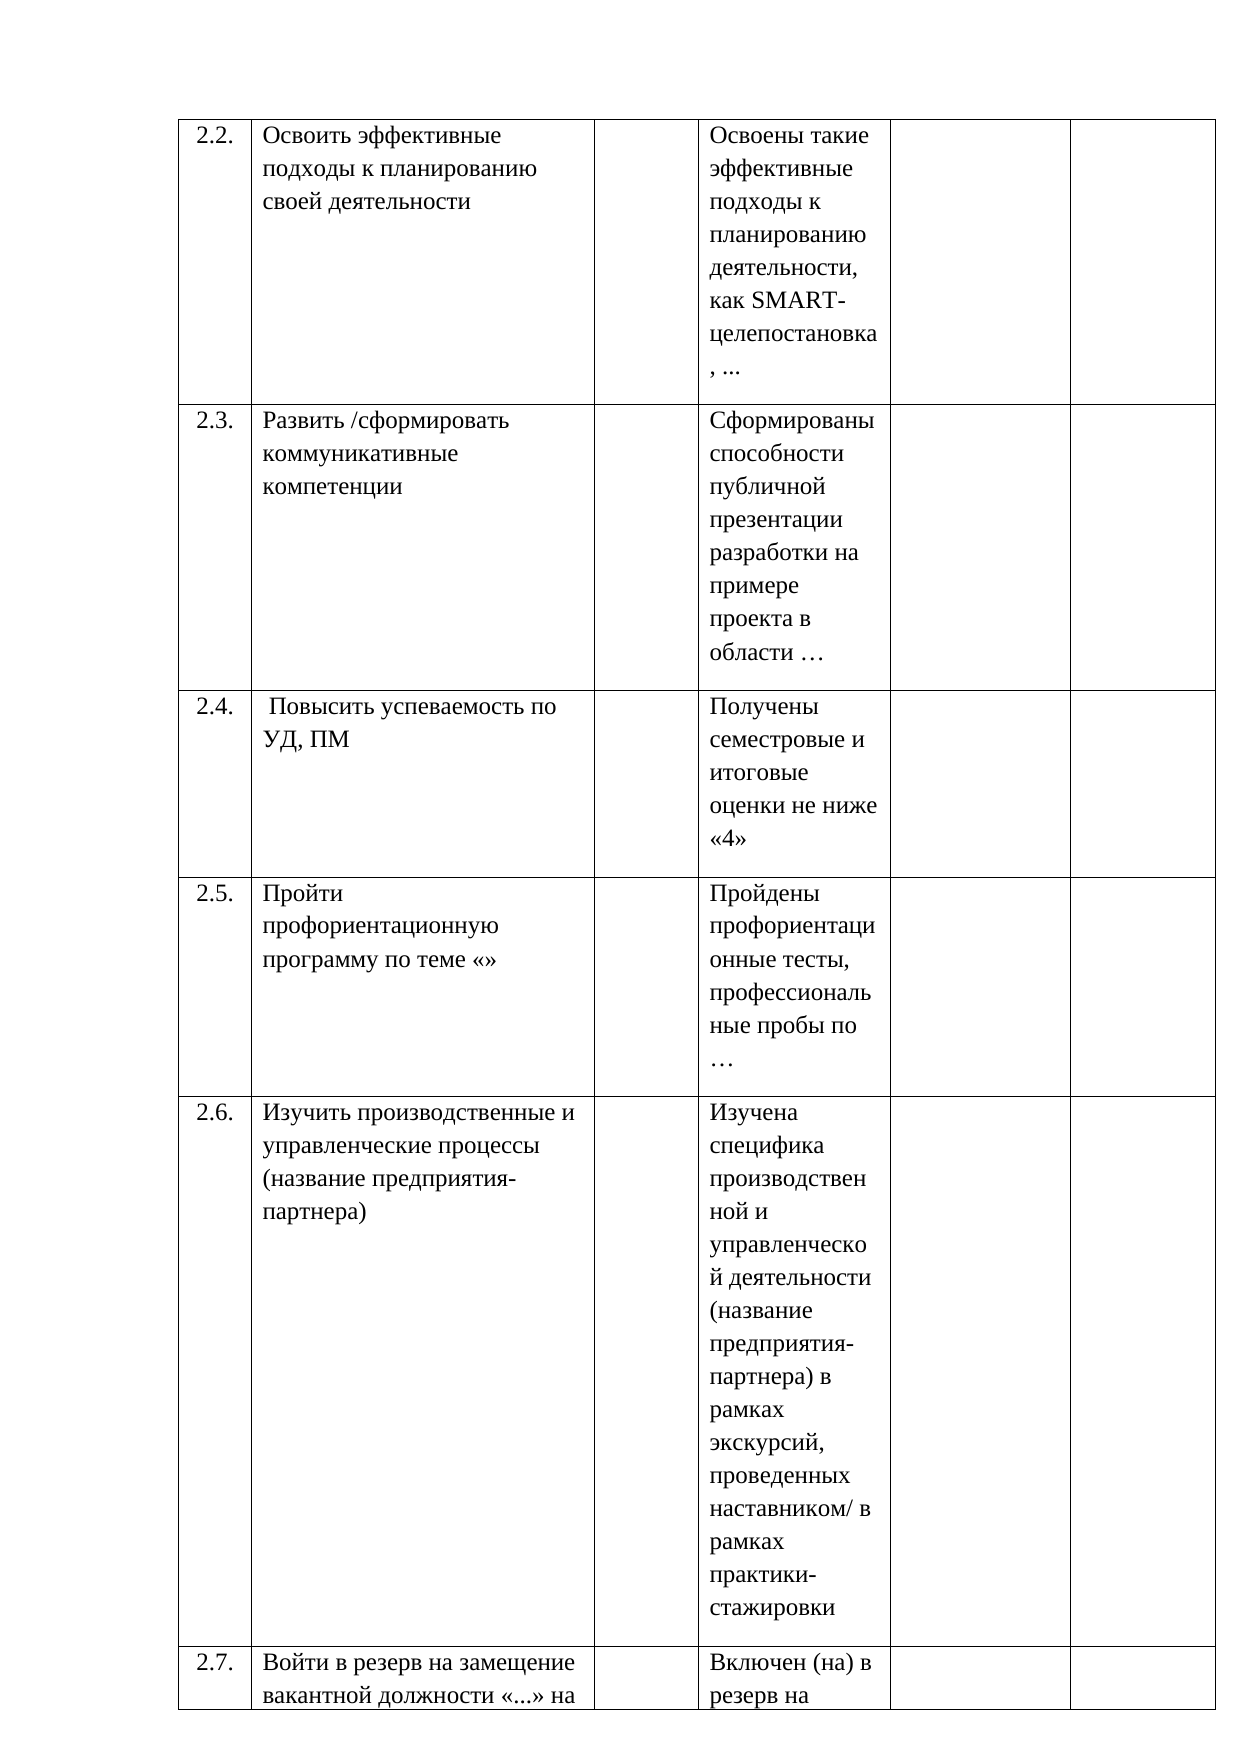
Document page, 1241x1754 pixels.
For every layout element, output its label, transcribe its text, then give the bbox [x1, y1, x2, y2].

table_cell [595, 405, 698, 690]
table_cell Изучена специфика производственной и управленческой деятельности (название предприятия-партнера) в рамках экскурсий, проведенных наставником/ в рамках практики-стажировки [699, 1097, 890, 1646]
table_cell 2.4. [179, 691, 251, 877]
table_cell [595, 120, 698, 404]
table_cell [1071, 1097, 1215, 1646]
table_cell [891, 120, 1070, 404]
table_cell Освоить эффективные подходы к планированию своей деятельности [252, 120, 594, 404]
table_cell [891, 1097, 1070, 1646]
table_cell [1071, 405, 1215, 690]
table_cell 2.2. [179, 120, 251, 404]
table_cell 2.7. [179, 1647, 251, 1709]
table_cell Развить /сформировать коммуникативные компетенции [252, 405, 594, 690]
table_cell Повысить успеваемость по УД, ПМ [252, 691, 594, 877]
table_cell [595, 691, 698, 877]
table_cell [891, 1647, 1070, 1709]
table_cell 2.6. [179, 1097, 251, 1646]
table_cell [595, 1097, 698, 1646]
table_cell Пройти профориентационную программу по теме «» [252, 878, 594, 1096]
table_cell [252, 1647, 594, 1709]
table_cell 2.5. [179, 878, 251, 1096]
table_cell Сформированы способности публичной презентации разработки на примере проекта в области … [699, 405, 890, 690]
table_cell 2.3. [179, 405, 251, 690]
table_cell [595, 1647, 698, 1709]
table_cell [1071, 120, 1215, 404]
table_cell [699, 1647, 890, 1709]
table_cell [1071, 691, 1215, 877]
table_cell [1071, 878, 1215, 1096]
table_cell Освоены такие эффективные подходы к планированию деятельности, как SMART-целепостановка, ... [699, 120, 890, 404]
table_cell [891, 691, 1070, 877]
table_cell Пройдены профориентационные тесты, профессиональные пробы по … [699, 878, 890, 1096]
table_cell [1071, 1647, 1215, 1709]
table_cell Изучить производственные и управленческие процессы (название предприятия-партнера) [252, 1097, 594, 1646]
table_cell Получены семестровые и итоговые оценки не ниже «4» [699, 691, 890, 877]
table_cell [891, 405, 1070, 690]
table_cell [595, 878, 698, 1096]
table_cell [891, 878, 1070, 1096]
